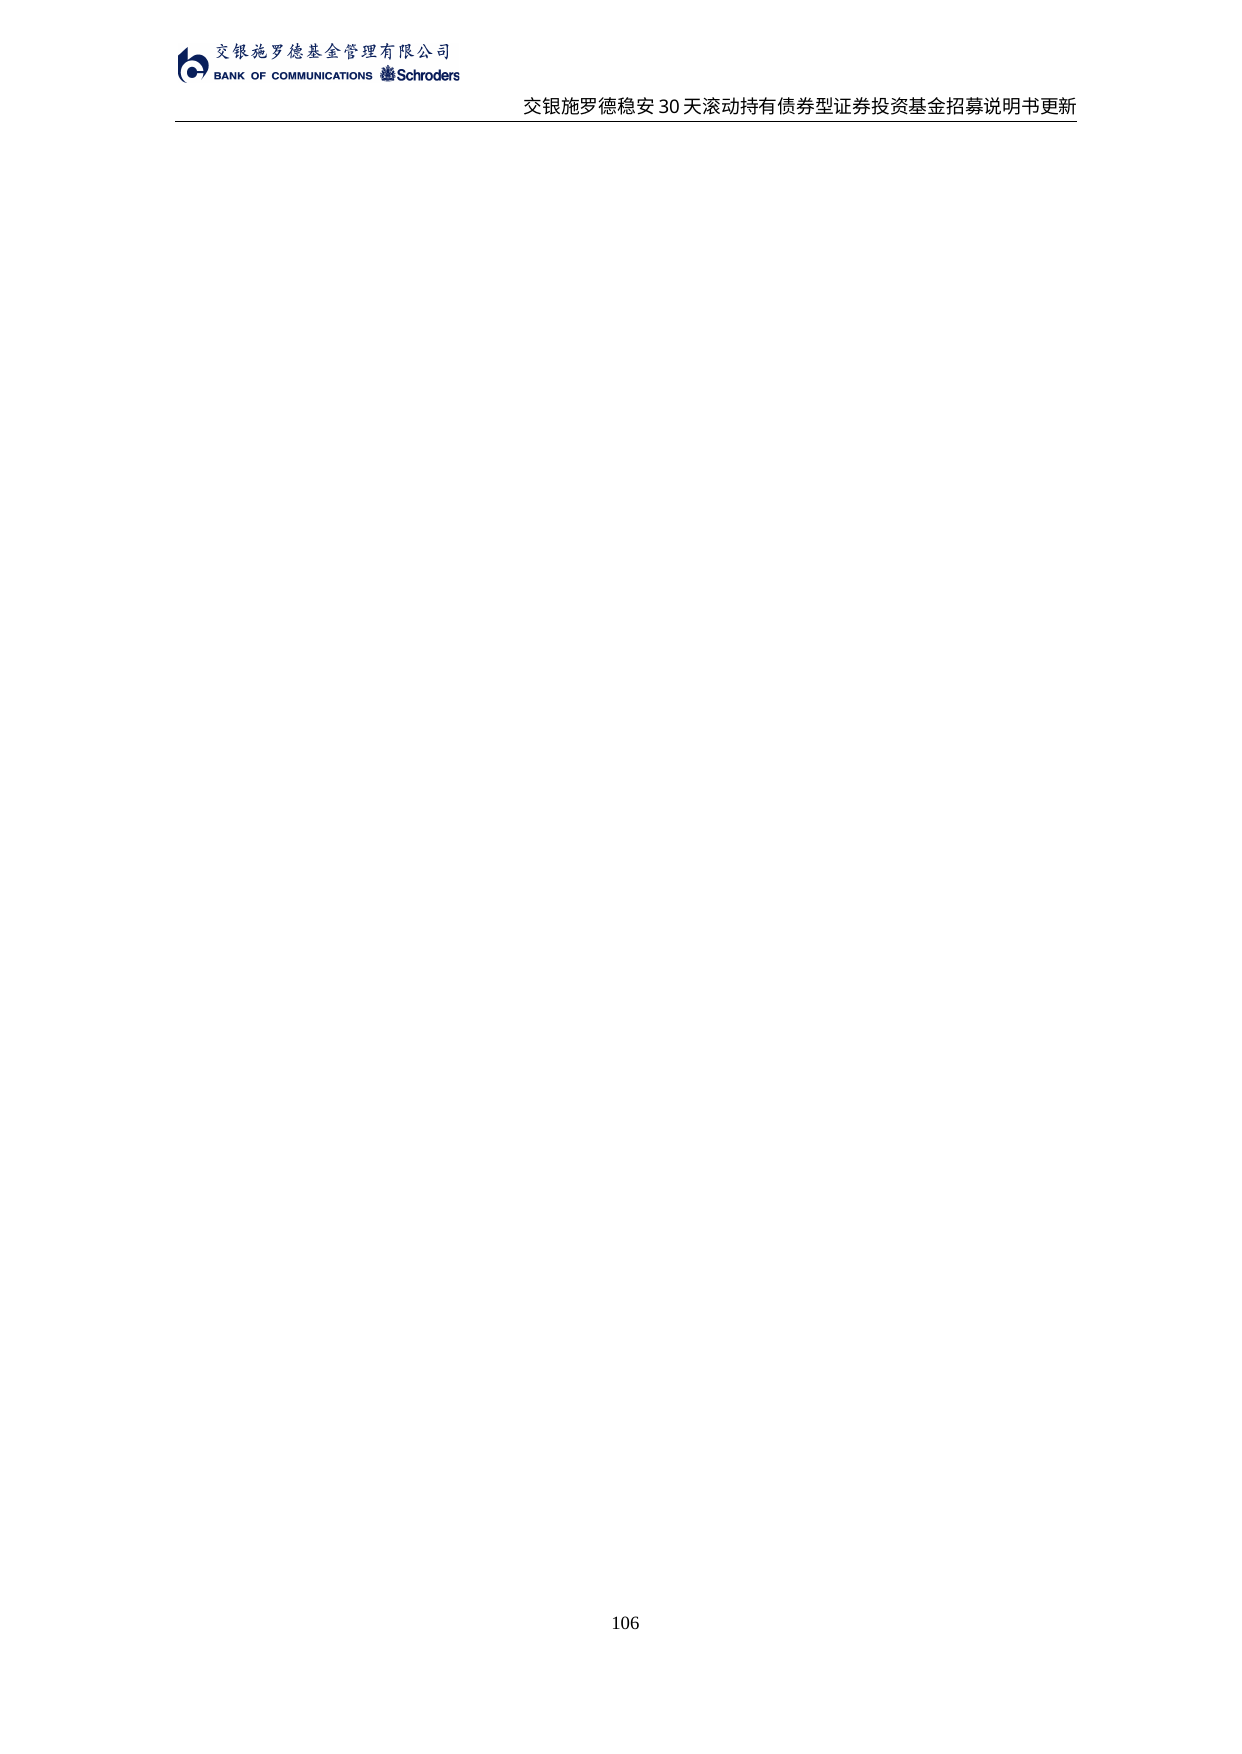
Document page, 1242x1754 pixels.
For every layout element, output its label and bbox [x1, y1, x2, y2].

picture [178, 43, 460, 83]
